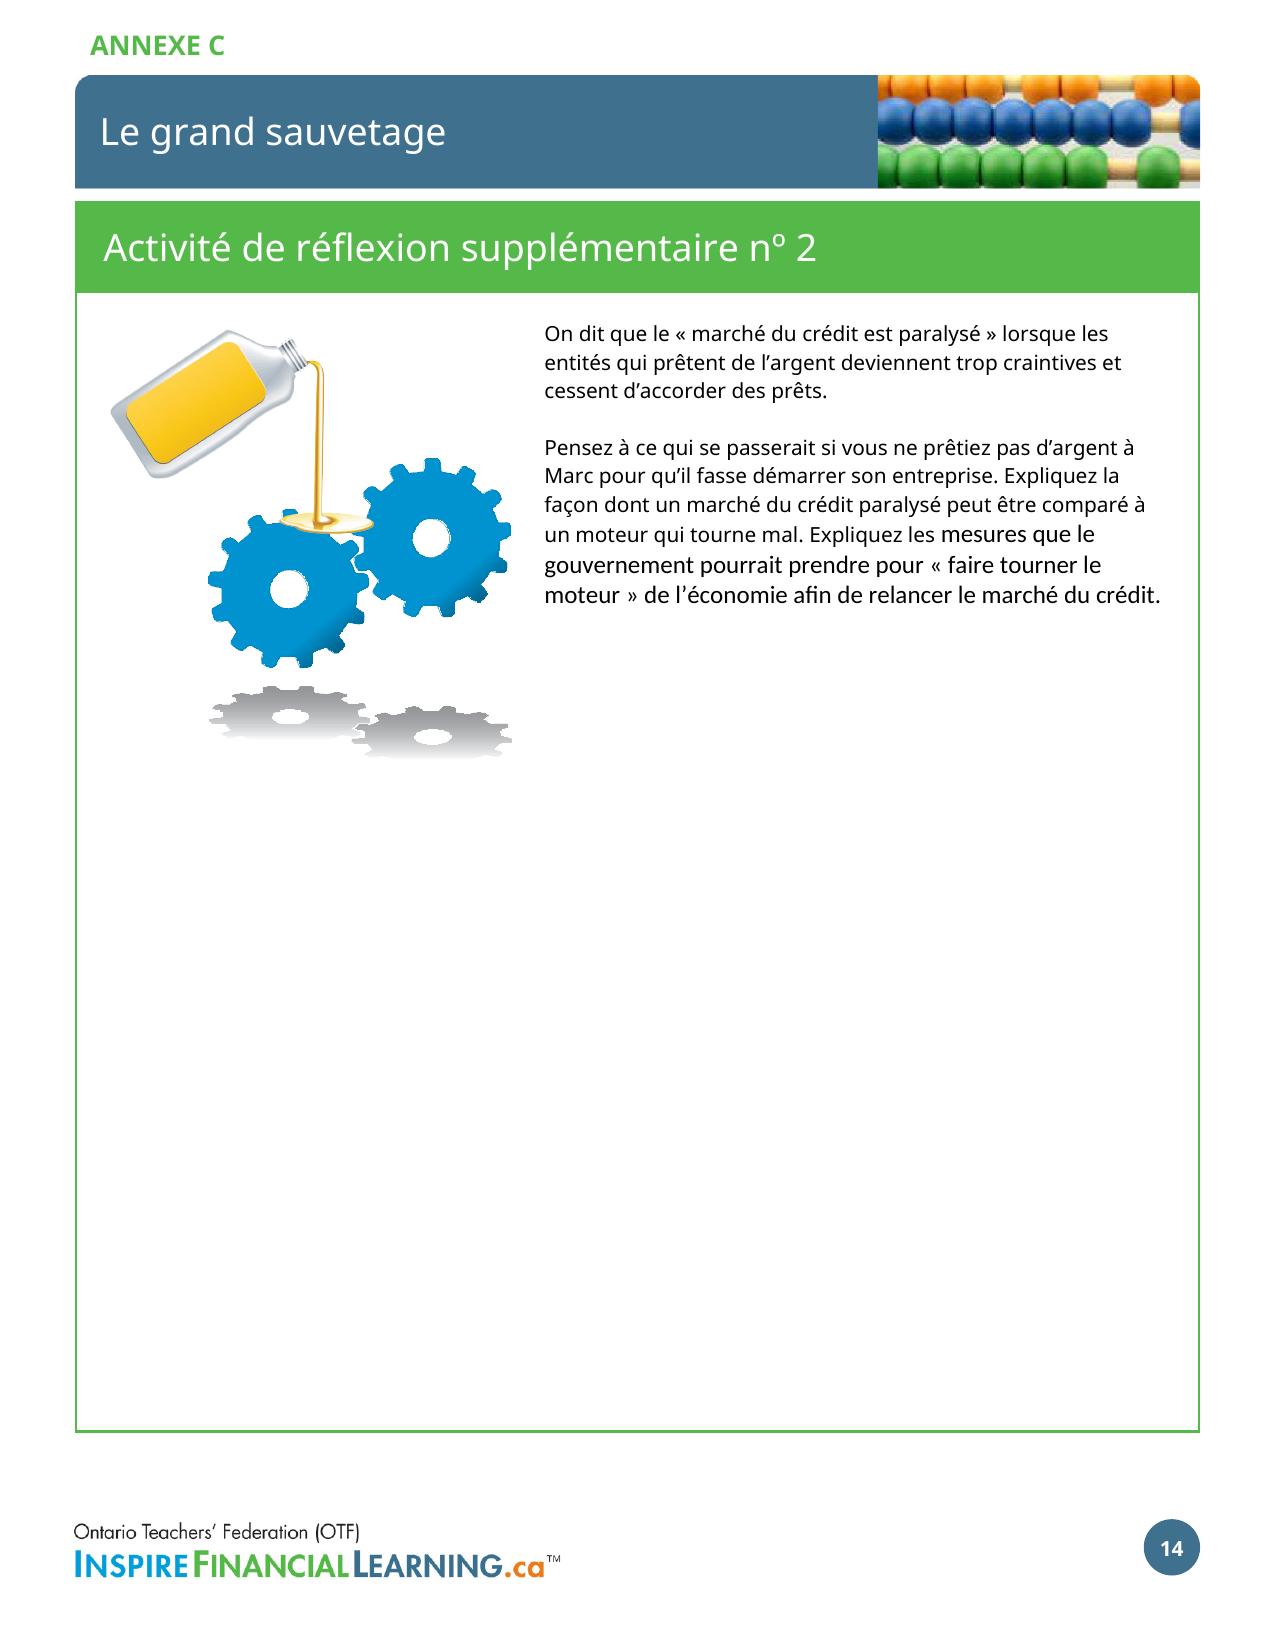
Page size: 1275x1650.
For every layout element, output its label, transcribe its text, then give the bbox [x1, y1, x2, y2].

picture [208, 585, 265, 668]
picture [312, 537, 511, 668]
picture [276, 658, 299, 668]
picture [99, 319, 424, 574]
picture [440, 458, 511, 522]
picture [271, 571, 308, 607]
picture [414, 520, 450, 557]
table_cell On dit que le « marché du crédit est paralysé » lorsque les entités qui prêtent de l’argent deviennent trop craintives et cessent d’accorder des prêts. Pensez à ce qui se passerait si vous ne prêtiez pas d’argent à Marc pour qu’il fasse démarrer son entreprise. Expliquez la façon dont un marché du crédit paralysé peut être comparé à un moteur qui tourne mal. Expliquez les mesures que le gouvernement pourrait prendre pour « faire tourner le moteur » de l’économie afin de relancer le marché du crédit. [77, 293, 1198, 1430]
picture [75, 75, 1200, 189]
picture [209, 686, 512, 769]
picture [73, 1521, 561, 1586]
table_header Activité de réflexion supplémentaire nº 2 [77, 203, 1198, 290]
